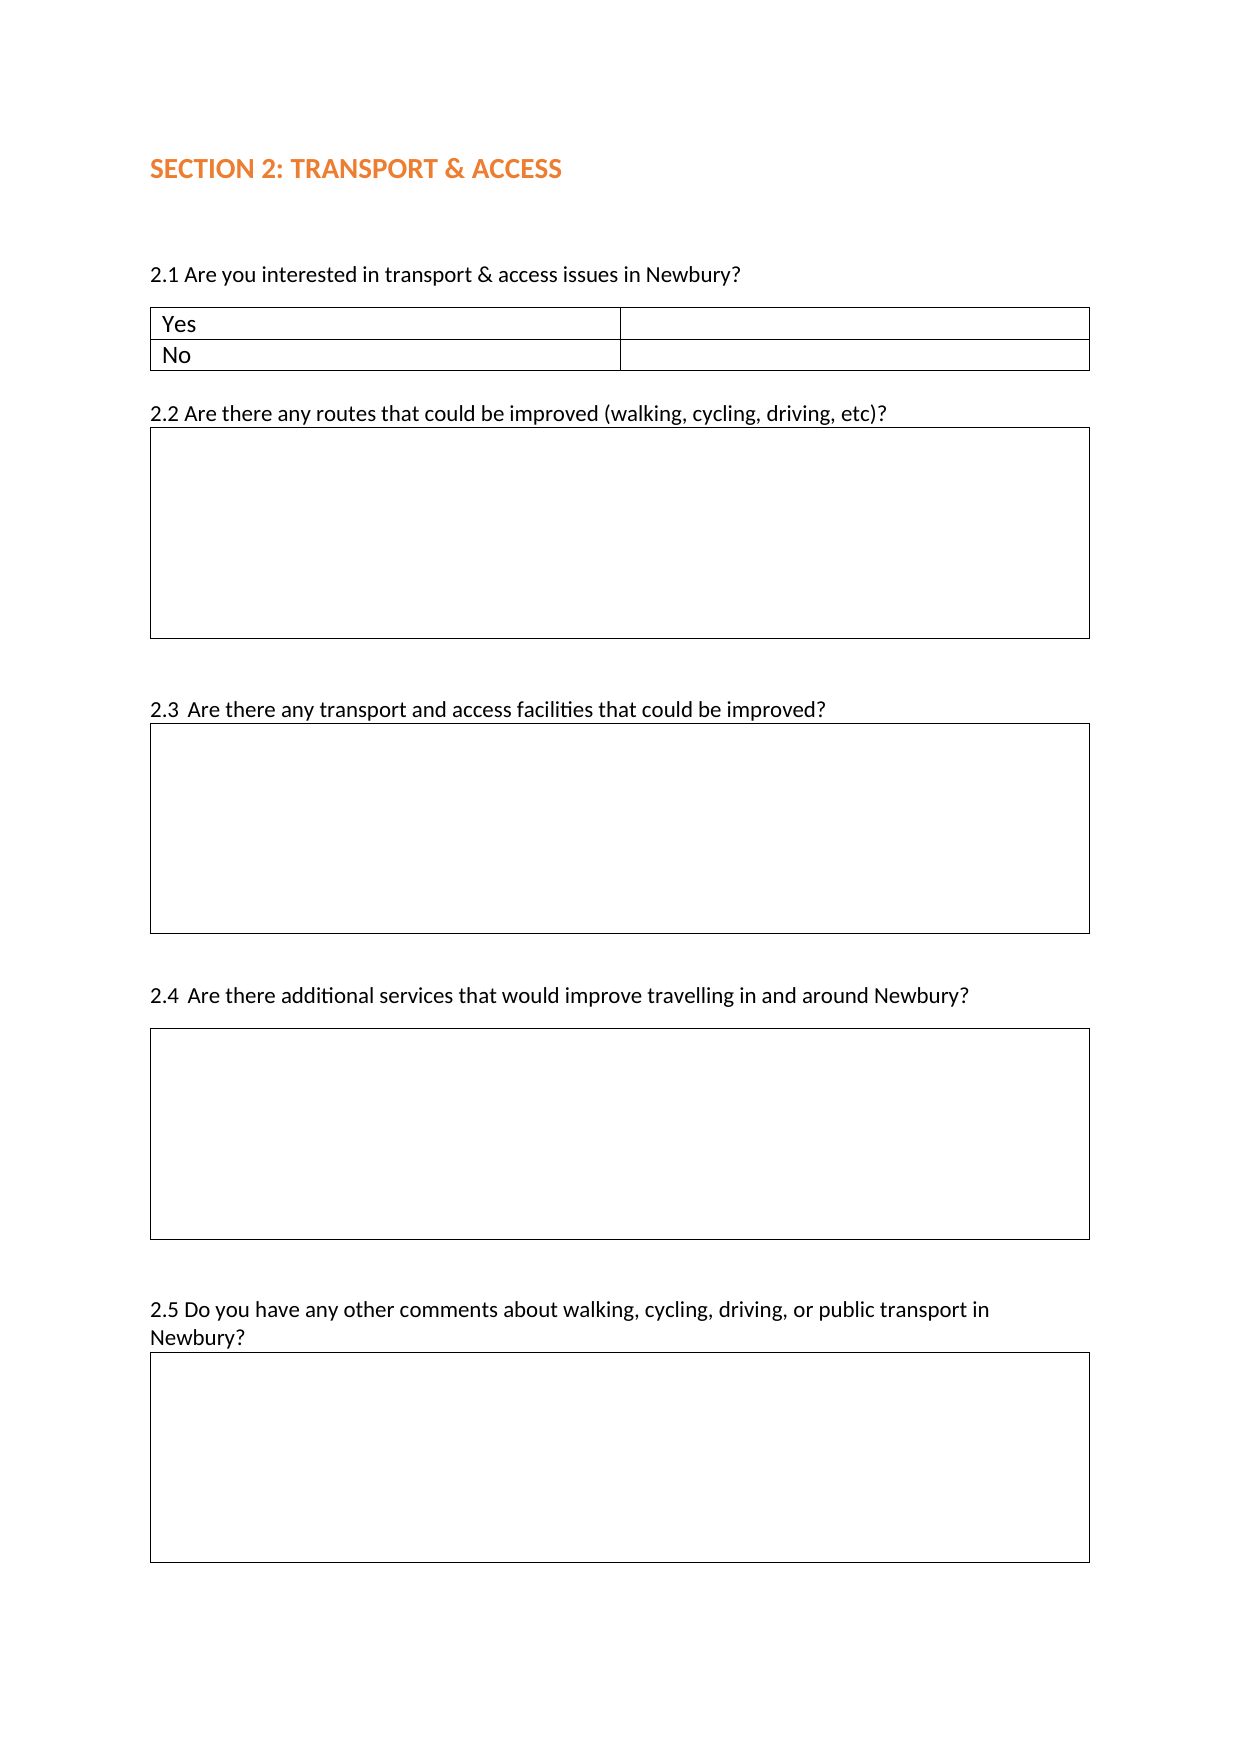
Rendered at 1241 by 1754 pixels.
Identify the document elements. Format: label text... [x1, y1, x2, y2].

table_header [151, 428, 1089, 638]
table_header Yes [151, 308, 620, 339]
table_cell [621, 340, 1089, 370]
table_header [151, 724, 1089, 933]
text SECTION 2: TRANSPORT & ACCESS [150, 150, 1090, 186]
table_cell No [151, 340, 620, 370]
table_header [151, 1353, 1089, 1562]
text 2.2 Are there any routes that could be improved (walking, cycling, driving, etc)? [150, 399, 1090, 427]
table_header [151, 1029, 1089, 1238]
list Are there any transport and access facilities that could be improved? [150, 695, 1090, 723]
text 2.1 Are you interested in transport & access issues in Newbury? [150, 260, 1090, 288]
list Are there additional services that would improve travelling in and around Newbury? [150, 981, 1090, 1009]
table_header [621, 308, 1089, 339]
text 2.5 Do you have any other comments about walking, cycling, driving, or public transport in Newbury? [150, 1296, 1090, 1352]
